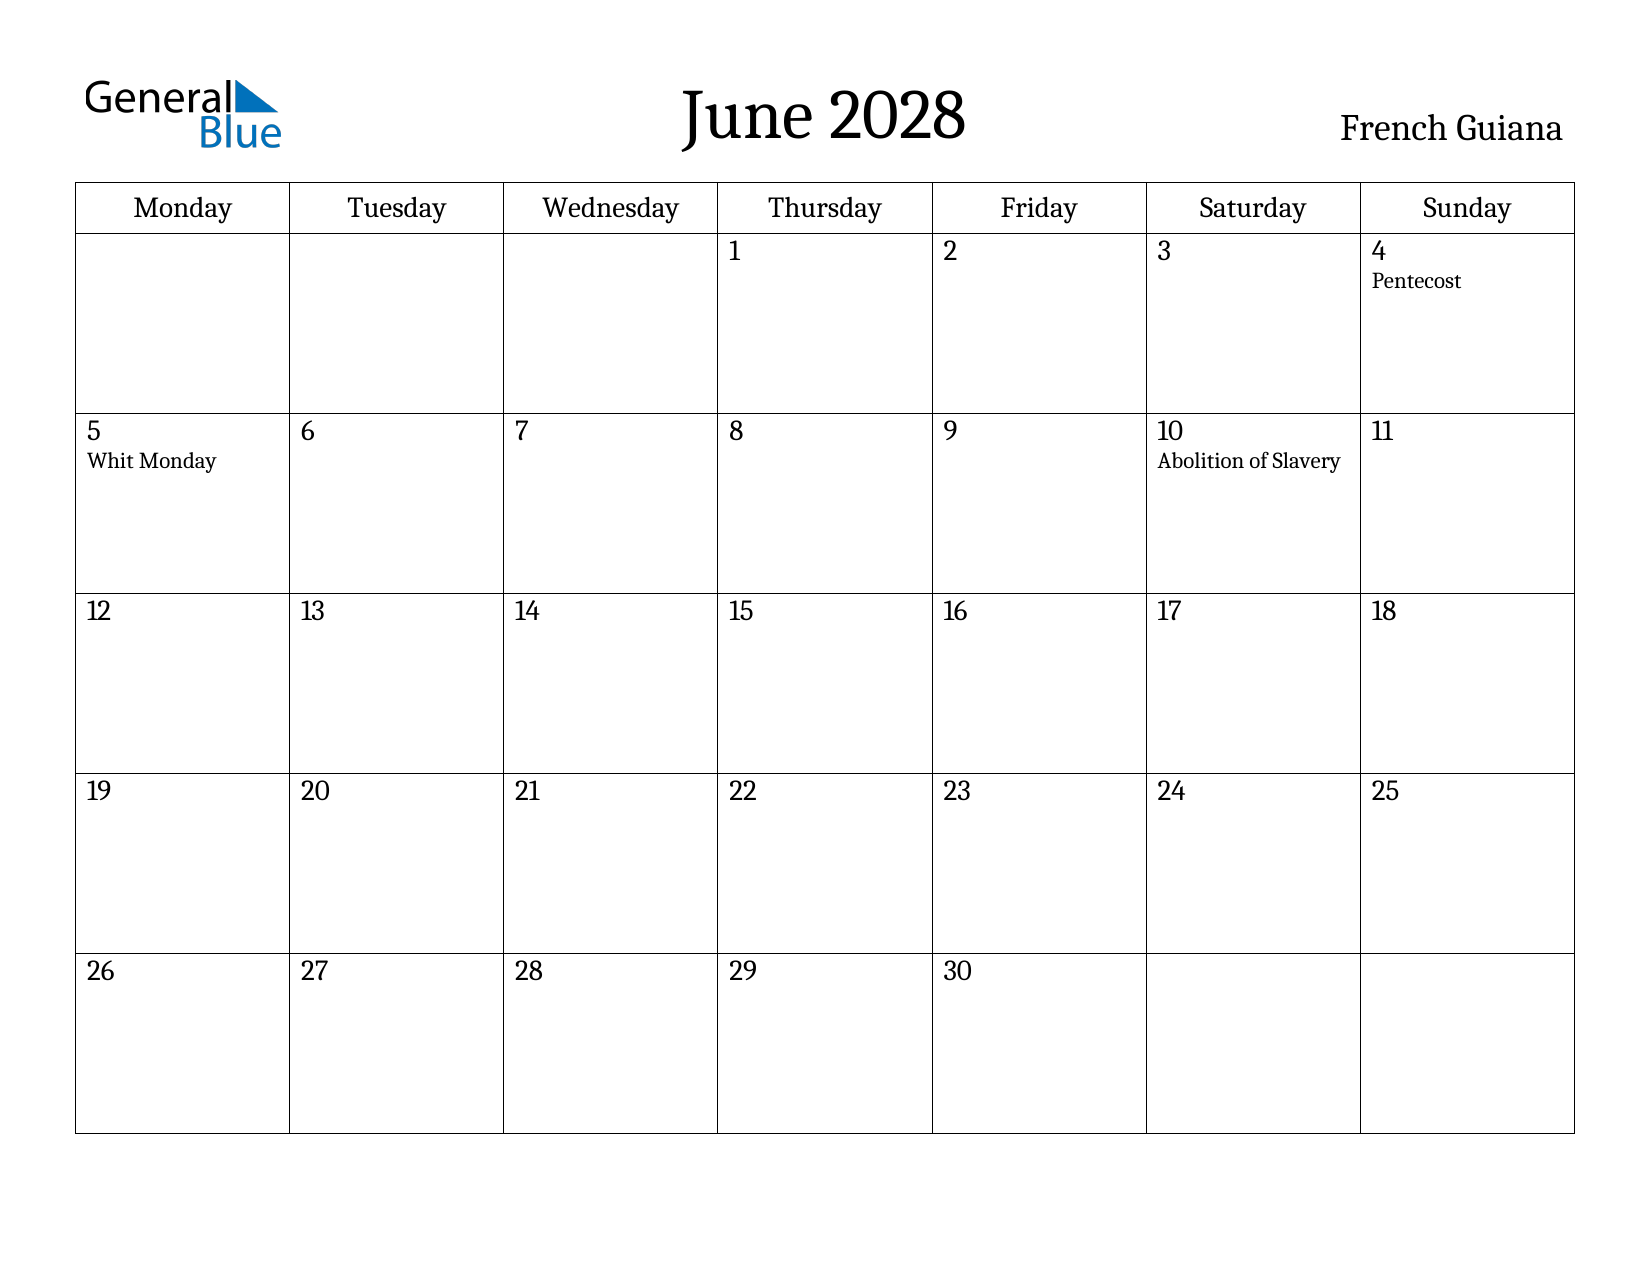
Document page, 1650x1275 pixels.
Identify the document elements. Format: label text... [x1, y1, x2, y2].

table_cell [290, 448, 503, 593]
table_cell 13 [290, 594, 503, 627]
table_header French Guiana [1146, 75, 1574, 182]
table_cell 16 [933, 594, 1146, 627]
table_cell 20 [290, 774, 503, 807]
table_cell 19 [76, 774, 289, 807]
table_cell 1 [718, 234, 932, 267]
table_cell [718, 448, 932, 593]
table_cell [290, 808, 503, 953]
table_cell [718, 267, 932, 413]
table_cell 26 [76, 954, 289, 987]
table_cell 27 [290, 954, 503, 987]
table_cell 10 [1147, 414, 1360, 447]
table_cell [1147, 988, 1360, 1133]
table_cell Pentecost [1361, 267, 1574, 413]
table_cell 8 [718, 414, 932, 447]
table_cell 23 [933, 774, 1146, 807]
table_cell 14 [504, 594, 717, 627]
table_cell 6 [290, 414, 503, 447]
table_cell Tuesday [290, 183, 503, 233]
table_cell [933, 627, 1146, 773]
table_cell [718, 988, 932, 1133]
table_cell [933, 267, 1146, 413]
table_cell [933, 448, 1146, 593]
table_cell [76, 988, 289, 1133]
table_cell [76, 808, 289, 953]
table_cell [504, 448, 717, 593]
table_cell 18 [1361, 594, 1574, 627]
table_cell [718, 808, 932, 953]
table_cell [290, 988, 503, 1133]
table_cell [718, 627, 932, 773]
table_header June 2028 [504, 75, 1146, 182]
table_cell Friday [933, 183, 1146, 233]
table_cell 29 [718, 954, 932, 987]
table_cell [1361, 627, 1574, 773]
table_cell 25 [1361, 774, 1574, 807]
table_cell [504, 988, 717, 1133]
table_cell 2 [933, 234, 1146, 267]
table_cell Saturday [1147, 183, 1360, 233]
table_cell [1147, 954, 1360, 987]
table_cell [76, 627, 289, 773]
table_cell Sunday [1361, 183, 1574, 233]
table_cell 3 [1147, 234, 1360, 267]
table_cell 21 [504, 774, 717, 807]
table_cell [1147, 267, 1360, 413]
table_cell [933, 808, 1146, 953]
table_cell 30 [933, 954, 1146, 987]
table_cell 12 [76, 594, 289, 627]
table_cell [504, 627, 717, 773]
table_cell [1147, 808, 1360, 953]
table_cell 11 [1361, 414, 1574, 447]
table_cell [504, 267, 717, 413]
table_cell Abolition of Slavery [1147, 448, 1360, 593]
table_cell 4 [1361, 234, 1574, 267]
table_cell [1361, 954, 1574, 987]
table_cell Monday [76, 183, 289, 233]
table_cell 28 [504, 954, 717, 987]
table_cell 5 [76, 414, 289, 447]
picture [86, 80, 281, 148]
table_header [76, 75, 503, 182]
table_cell [290, 234, 503, 267]
table_cell [290, 267, 503, 413]
table_cell [933, 988, 1146, 1133]
table_cell [504, 808, 717, 953]
table_cell [290, 627, 503, 773]
table_cell [1361, 448, 1574, 593]
table_cell [76, 234, 289, 267]
table_cell Whit Monday [76, 448, 289, 593]
table_cell Wednesday [504, 183, 717, 233]
table_cell 24 [1147, 774, 1360, 807]
table_cell Thursday [718, 183, 932, 233]
table_cell [76, 267, 289, 413]
table_cell 15 [718, 594, 932, 627]
table_cell [1361, 808, 1574, 953]
table_cell 9 [933, 414, 1146, 447]
table_cell [504, 234, 717, 267]
table_cell 17 [1147, 594, 1360, 627]
table_cell [1147, 627, 1360, 773]
table_cell [1361, 988, 1574, 1133]
table_cell 22 [718, 774, 932, 807]
table_cell 7 [504, 414, 717, 447]
